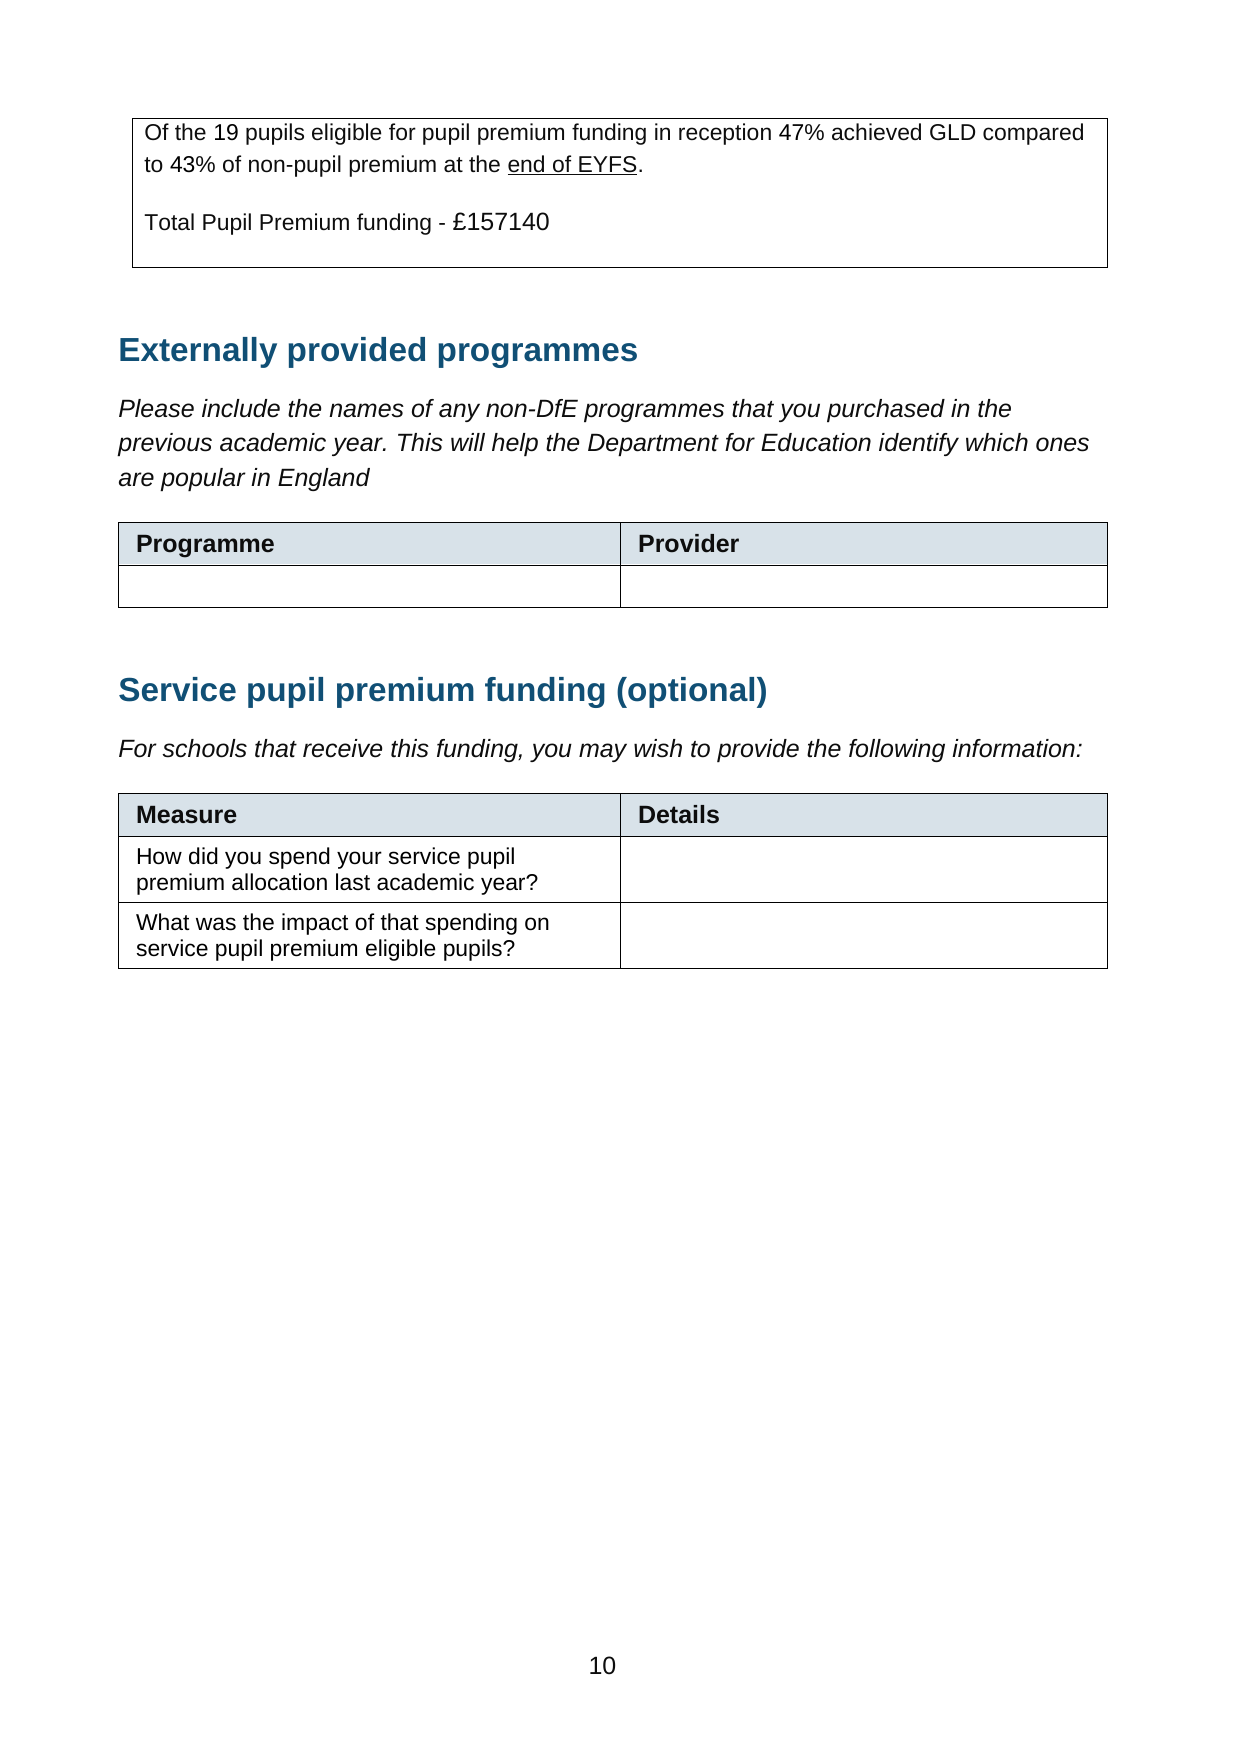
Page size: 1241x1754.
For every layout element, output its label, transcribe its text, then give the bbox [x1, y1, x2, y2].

text For schools that receive this funding, you may wish to provide the following information: [118, 734, 1107, 762]
table_header Programme [119, 523, 620, 564]
table_header Provider [621, 523, 1107, 564]
table_cell [119, 566, 620, 607]
table_cell [621, 903, 1107, 968]
table_cell How did you spend your service pupil premium allocation last academic year? [119, 837, 620, 902]
subtitle Service pupil premium funding (optional) [118, 670, 1107, 709]
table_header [133, 119, 1107, 267]
table_header Measure [119, 794, 620, 836]
table_cell What was the impact of that spending on service pupil premium eligible pupils? [119, 903, 620, 968]
table_cell [621, 566, 1107, 607]
table_header Details [621, 794, 1107, 836]
text Please include the names of any non-DfE programmes that you purchased in the previous academic year. This will help the Department for Education identify which ones are popular in England [118, 394, 1107, 491]
subtitle Externally provided programmes [118, 330, 1107, 369]
table_cell [621, 837, 1107, 902]
